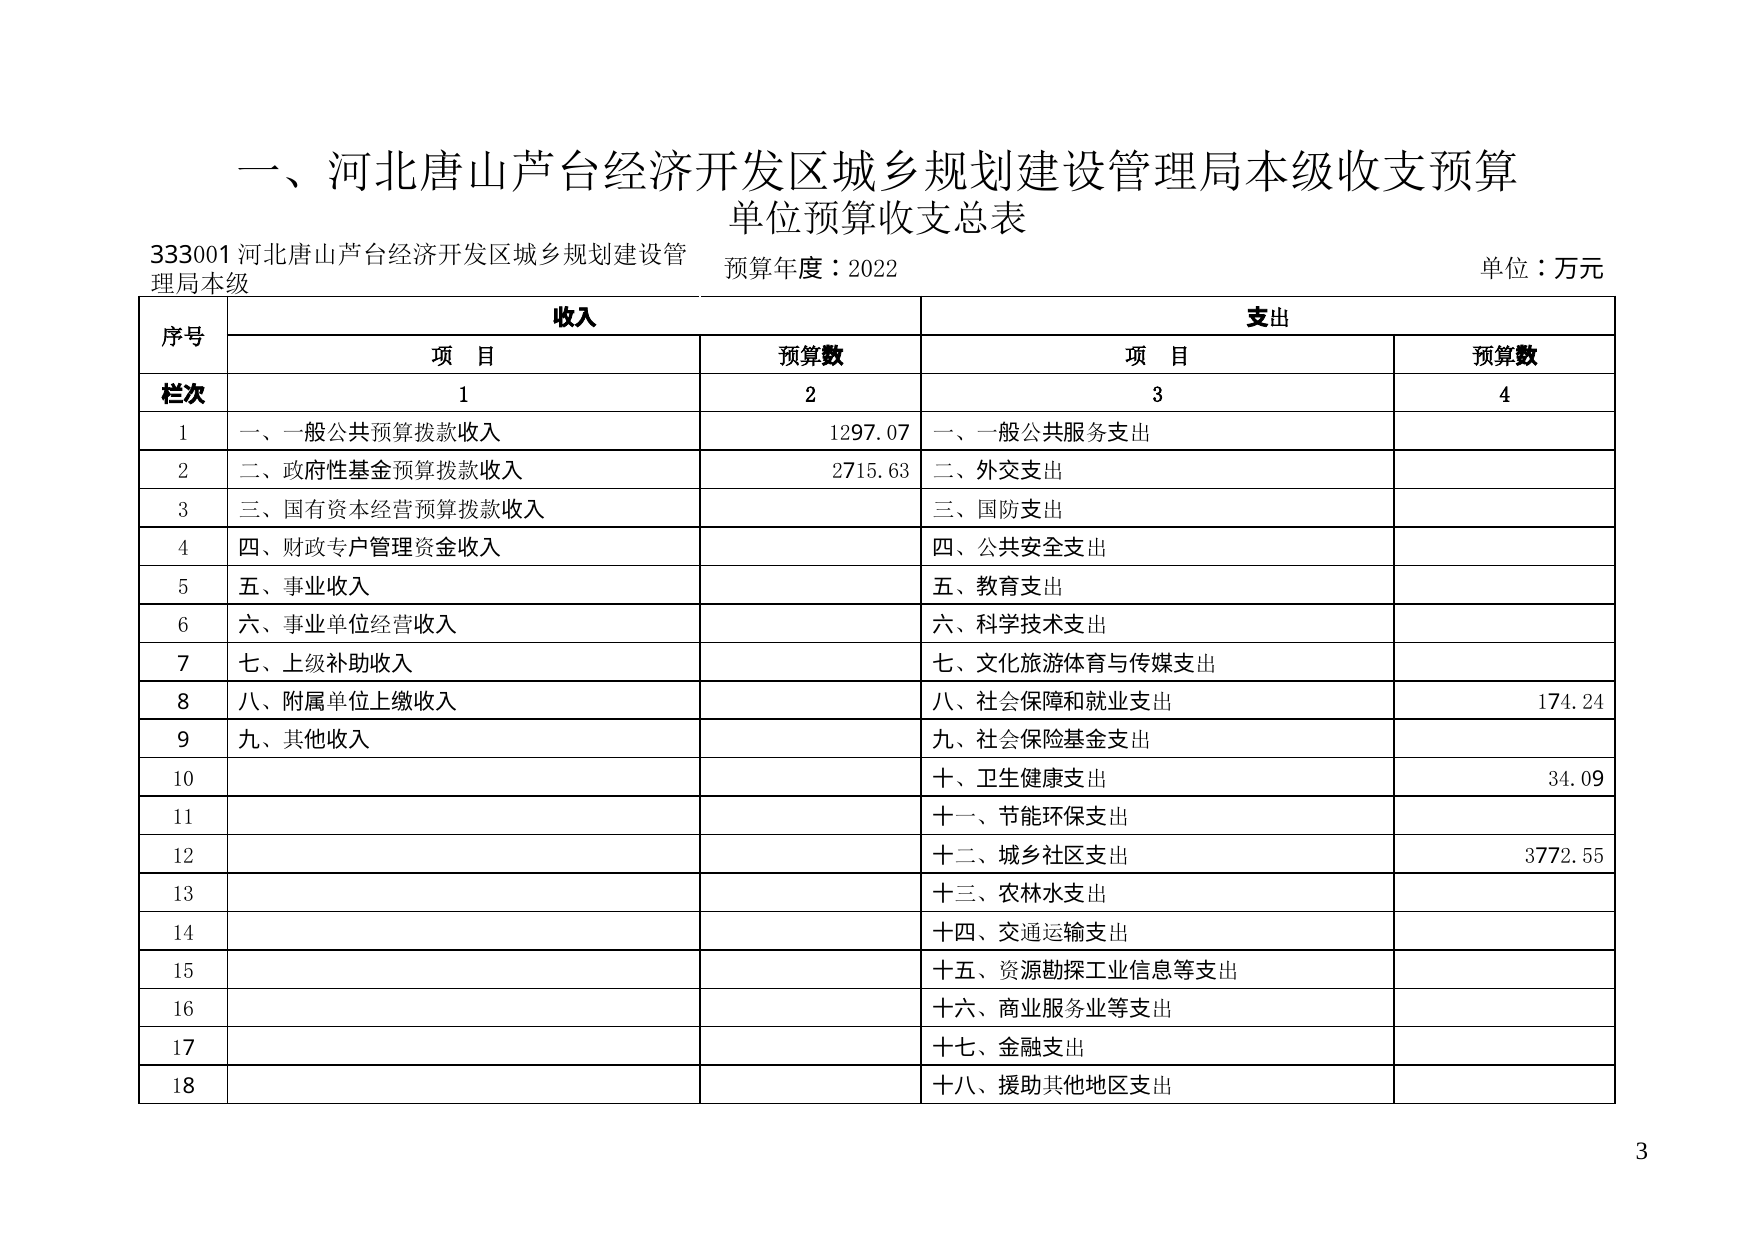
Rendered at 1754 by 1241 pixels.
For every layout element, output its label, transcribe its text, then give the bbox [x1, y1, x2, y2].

table_cell 174.24 [1395, 682, 1614, 718]
table_cell 一、一般公共预算拨款收入 [228, 412, 699, 449]
table_cell [1395, 412, 1614, 449]
table_cell [1395, 489, 1614, 526]
table_cell 九、其他收入 [228, 720, 699, 757]
table_cell [1395, 643, 1614, 680]
table_cell 3 [140, 489, 227, 526]
table_cell 七、文化旅游体育与传媒支出 [922, 643, 1393, 680]
table_cell 支出 [922, 297, 1614, 334]
table_header 单位：万元 [922, 238, 1614, 296]
table_cell 预算数 [701, 336, 920, 372]
table_cell [1395, 989, 1614, 1026]
table_cell [701, 1066, 920, 1103]
table_cell 三、国防支出 [922, 489, 1393, 526]
table_cell [701, 989, 920, 1026]
table_cell [1395, 528, 1614, 564]
table_cell 十四、交通运输支出 [922, 912, 1393, 949]
table_cell 八、附属单位上缴收入 [228, 682, 699, 718]
table_cell 二、外交支出 [922, 451, 1393, 488]
table_cell [228, 835, 699, 872]
table_cell 十、卫生健康支出 [922, 758, 1393, 795]
table_cell 3 [922, 374, 1393, 411]
table_cell [1395, 451, 1614, 488]
table_cell 15 [140, 951, 227, 987]
table_cell 十八、援助其他地区支出 [922, 1066, 1393, 1103]
table_cell [228, 874, 699, 911]
table_cell [701, 912, 920, 949]
table_cell [701, 797, 920, 834]
table_cell [701, 835, 920, 872]
table_cell 2715.63 [701, 451, 920, 488]
table_cell 2 [140, 451, 227, 488]
table_cell [701, 528, 920, 564]
table_cell 序号 [140, 297, 227, 372]
table_cell 3772.55 [1395, 835, 1614, 872]
table_cell 17 [140, 1027, 227, 1064]
table_header 预算年度：2022 [701, 238, 921, 296]
table_cell 十二、城乡社区支出 [922, 835, 1393, 872]
table_cell 五、事业收入 [228, 566, 699, 603]
table_cell 五、教育支出 [922, 566, 1393, 603]
table_cell 11 [140, 797, 227, 834]
table_cell 十一、节能环保支出 [922, 797, 1393, 834]
text 一、河北唐山芦台经济开发区城乡规划建设管理局本级收支预算 [106, 142, 1648, 194]
table_cell 项 目 [228, 336, 699, 372]
table_cell 九、社会保险基金支出 [922, 720, 1393, 757]
table_cell 12 [140, 835, 227, 872]
table_cell [701, 720, 920, 757]
table_cell [1395, 951, 1614, 987]
table_cell [701, 605, 920, 641]
table_cell 一、一般公共服务支出 [922, 412, 1393, 449]
table_cell 9 [140, 720, 227, 757]
table_cell 1 [228, 374, 699, 411]
table_cell [701, 489, 920, 526]
table_cell 预算数 [1395, 336, 1614, 372]
table_cell 8 [140, 682, 227, 718]
table_cell 18 [140, 1066, 227, 1103]
table_cell 5 [140, 566, 227, 603]
table_cell 2 [701, 374, 920, 411]
table_cell [1395, 797, 1614, 834]
table_cell 四、公共安全支出 [922, 528, 1393, 564]
table_cell 1 [140, 412, 227, 449]
table_cell [1395, 605, 1614, 641]
table_cell [228, 989, 699, 1026]
table_cell [228, 1027, 699, 1064]
table_cell [228, 951, 699, 987]
table_cell 收入 [228, 297, 920, 334]
table_cell 六、事业单位经营收入 [228, 605, 699, 641]
table_cell [228, 1066, 699, 1103]
table_cell [701, 566, 920, 603]
table_cell [701, 1027, 920, 1064]
table_cell [701, 643, 920, 680]
table_cell [228, 912, 699, 949]
table_cell 项 目 [922, 336, 1393, 372]
table_header 333001河北唐山芦台经济开发区城乡规划建设管理局本级 [140, 238, 700, 296]
table_cell 三、国有资本经营预算拨款收入 [228, 489, 699, 526]
table_cell 6 [140, 605, 227, 641]
table_cell 1297.07 [701, 412, 920, 449]
table_cell 十三、农林水支出 [922, 874, 1393, 911]
table_cell [1395, 1066, 1614, 1103]
table_cell 4 [1395, 374, 1614, 411]
table_cell 4 [140, 528, 227, 564]
table_cell [228, 797, 699, 834]
table_cell [701, 682, 920, 718]
table_cell 16 [140, 989, 227, 1026]
table_cell 14 [140, 912, 227, 949]
text 单位预算收支总表 [106, 194, 1648, 237]
table_cell 栏次 [140, 374, 227, 411]
table_cell [1395, 566, 1614, 603]
table_cell [701, 874, 920, 911]
table_cell 10 [140, 758, 227, 795]
table_cell 7 [140, 643, 227, 680]
table_cell 十五、资源勘探工业信息等支出 [922, 951, 1393, 987]
table_cell [1395, 912, 1614, 949]
table_cell 二、政府性基金预算拨款收入 [228, 451, 699, 488]
table_cell [1395, 1027, 1614, 1064]
table_cell 八、社会保障和就业支出 [922, 682, 1393, 718]
table_cell [701, 758, 920, 795]
table_cell 七、上级补助收入 [228, 643, 699, 680]
table_cell [1395, 874, 1614, 911]
table_cell [701, 951, 920, 987]
table_cell [228, 758, 699, 795]
table_cell 十六、商业服务业等支出 [922, 989, 1393, 1026]
table_cell 四、财政专户管理资金收入 [228, 528, 699, 564]
table_cell [1395, 720, 1614, 757]
table_cell 34.09 [1395, 758, 1614, 795]
table_cell 13 [140, 874, 227, 911]
table_cell 六、科学技术支出 [922, 605, 1393, 641]
table_cell 十七、金融支出 [922, 1027, 1393, 1064]
